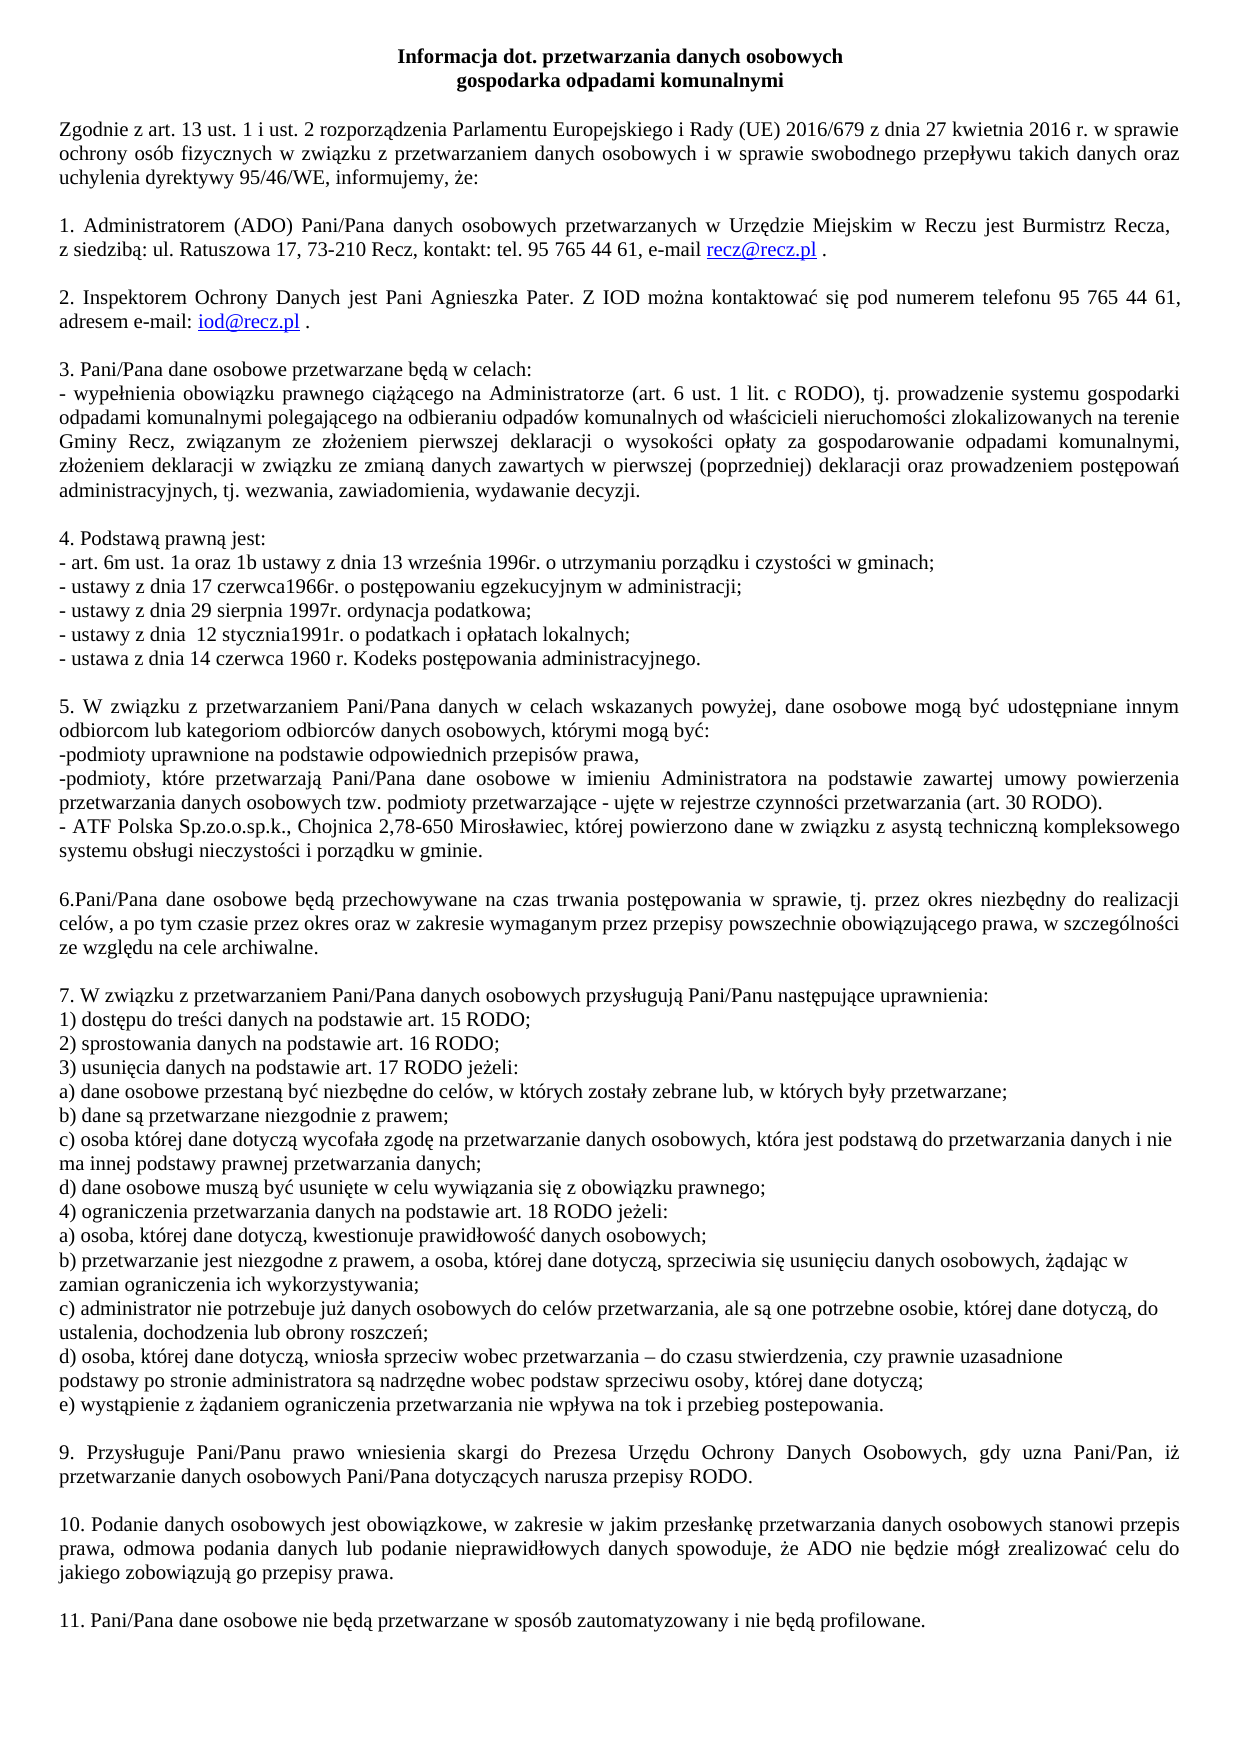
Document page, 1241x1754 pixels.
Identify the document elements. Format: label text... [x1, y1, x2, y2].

text 4. Podstawą prawną jest: [59, 526, 1181, 550]
text b) przetwarzanie jest niezgodne z prawem, a osoba, której dane dotyczą, sprzeciwia się usunięciu danych osobowych, żądając w zamian ograniczenia ich wykorzystywania; [59, 1247, 1181, 1296]
text b) dane są przetwarzane niezgodnie z prawem; [59, 1103, 1181, 1127]
text 7. W związku z przetwarzaniem Pani/Pana danych osobowych przysługują Pani/Panu następujące uprawnienia: [59, 983, 1181, 1007]
text -podmioty uprawnione na podstawie odpowiednich przepisów prawa, [59, 742, 1181, 766]
text - art. 6m ust. 1a oraz 1b ustawy z dnia 13 września 1996r. o utrzymaniu porządku i czystości w gminach; [59, 550, 1181, 574]
text - wypełnienia obowiązku prawnego ciążącego na Administratorze (art. 6 ust. 1 lit. c RODO), tj. prowadzenie systemu gospodarki odpadami komunalnymi polegającego na odbieraniu odpadów komunalnych od właścicieli nieruchomości zlokalizowanych na terenie Gminy Recz, związanym ze złożeniem pierwszej deklaracji o wysokości opłaty za gospodarowanie odpadami komunalnymi, złożeniem deklaracji w związku ze zmianą danych zawartych w pierwszej (poprzedniej) deklaracji oraz prowadzeniem postępowań administracyjnych, tj. wezwania, zawiadomienia, wydawanie decyzji. [59, 381, 1181, 502]
text -podmioty, które przetwarzają Pani/Pana dane osobowe w imieniu Administratora na podstawie zawartej umowy powierzenia przetwarzania danych osobowych tzw. podmioty przetwarzające - ujęte w rejestrze czynności przetwarzania (art. 30 RODO). [59, 766, 1181, 814]
text - ustawy z dnia 29 sierpnia 1997r. ordynacja podatkowa; [59, 598, 1181, 622]
text - ATF Polska Sp.zo.o.sp.k., Chojnica 2,78-650 Mirosławiec, której powierzono dane w związku z asystą techniczną kompleksowego systemu obsługi nieczystości i porządku w gminie. [59, 814, 1181, 862]
text a) osoba, której dane dotyczą, kwestionuje prawidłowość danych osobowych; [59, 1223, 1181, 1247]
text d) osoba, której dane dotyczą, wniosła sprzeciw wobec przetwarzania – do czasu stwierdzenia, czy prawnie uzasadnione [59, 1344, 1181, 1368]
text 1. Administratorem (ADO) Pani/Pana danych osobowych przetwarzanych w Urzędzie Miejskim w Reczu jest Burmistrz Recza, z siedzibą: ul. Ratuszowa 17, 73-210 Recz, kontakt: tel. 95 765 44 61, e-mail recz@recz.pl . [59, 213, 1181, 261]
text 10. Podanie danych osobowych jest obowiązkowe, w zakresie w jakim przesłankę przetwarzania danych osobowych stanowi przepis prawa, odmowa podania danych lub podanie nieprawidłowych danych spowoduje, że ADO nie będzie mógł zrealizować celu do jakiego zobowiązują go przepisy prawa. [59, 1512, 1181, 1584]
text 3) usunięcia danych na podstawie art. 17 RODO jeżeli: [59, 1055, 1181, 1079]
text - ustawy z dnia 12 stycznia1991r. o podatkach i opłatach lokalnych; [59, 622, 1181, 646]
text 9. Przysługuje Pani/Panu prawo wniesienia skargi do Prezesa Urzędu Ochrony Danych Osobowych, gdy uzna Pani/Pan, iż przetwarzanie danych osobowych Pani/Pana dotyczących narusza przepisy RODO. [59, 1440, 1181, 1488]
text podstawy po stronie administratora są nadrzędne wobec podstaw sprzeciwu osoby, której dane dotyczą; [59, 1368, 1181, 1392]
text 3. Pani/Pana dane osobowe przetwarzane będą w celach: [59, 357, 1181, 381]
text c) administrator nie potrzebuje już danych osobowych do celów przetwarzania, ale są one potrzebne osobie, której dane dotyczą, do ustalenia, dochodzenia lub obrony roszczeń; [59, 1296, 1181, 1344]
text 11. Pani/Pana dane osobowe nie będą przetwarzane w sposób zautomatyzowany i nie będą profilowane. [59, 1608, 1181, 1632]
text gospodarka odpadami komunalnymi [59, 68, 1181, 92]
text Informacja dot. przetwarzania danych osobowych [59, 44, 1181, 68]
text Zgodnie z art. 13 ust. 1 i ust. 2 rozporządzenia Parlamentu Europejskiego i Rady (UE) 2016/679 z dnia 27 kwietnia 2016 r. w sprawie ochrony osób fizycznych w związku z przetwarzaniem danych osobowych i w sprawie swobodnego przepływu takich danych oraz uchylenia dyrektywy 95/46/WE, informujemy, że: [59, 117, 1181, 189]
text d) dane osobowe muszą być usunięte w celu wywiązania się z obowiązku prawnego; [59, 1175, 1181, 1199]
text 5. W związku z przetwarzaniem Pani/Pana danych w celach wskazanych powyżej, dane osobowe mogą być udostępniane innym odbiorcom lub kategoriom odbiorców danych osobowych, którymi mogą być: [59, 694, 1181, 742]
text 6.Pani/Pana dane osobowe będą przechowywane na czas trwania postępowania w sprawie, tj. przez okres niezbędny do realizacji celów, a po tym czasie przez okres oraz w zakresie wymaganym przez przepisy powszechnie obowiązującego prawa, w szczególności ze względu na cele archiwalne. [59, 887, 1181, 959]
text 1) dostępu do treści danych na podstawie art. 15 RODO; [59, 1007, 1181, 1031]
text - ustawy z dnia 17 czerwca1966r. o postępowaniu egzekucyjnym w administracji; [59, 574, 1181, 598]
text a) dane osobowe przestaną być niezbędne do celów, w których zostały zebrane lub, w których były przetwarzane; [59, 1079, 1181, 1103]
text - ustawa z dnia 14 czerwca 1960 r. Kodeks postępowania administracyjnego. [59, 646, 1181, 670]
text 2) sprostowania danych na podstawie art. 16 RODO; [59, 1031, 1181, 1055]
text 2. Inspektorem Ochrony Danych jest Pani Agnieszka Pater. Z IOD można kontaktować się pod numerem telefonu 95 765 44 61, adresem e-mail: iod@recz.pl . [59, 285, 1181, 333]
text 4) ograniczenia przetwarzania danych na podstawie art. 18 RODO jeżeli: [59, 1199, 1181, 1223]
text e) wystąpienie z żądaniem ograniczenia przetwarzania nie wpływa na tok i przebieg postepowania. [59, 1392, 1181, 1416]
text c) osoba której dane dotyczą wycofała zgodę na przetwarzanie danych osobowych, która jest podstawą do przetwarzania danych i nie ma innej podstawy prawnej przetwarzania danych; [59, 1127, 1181, 1175]
